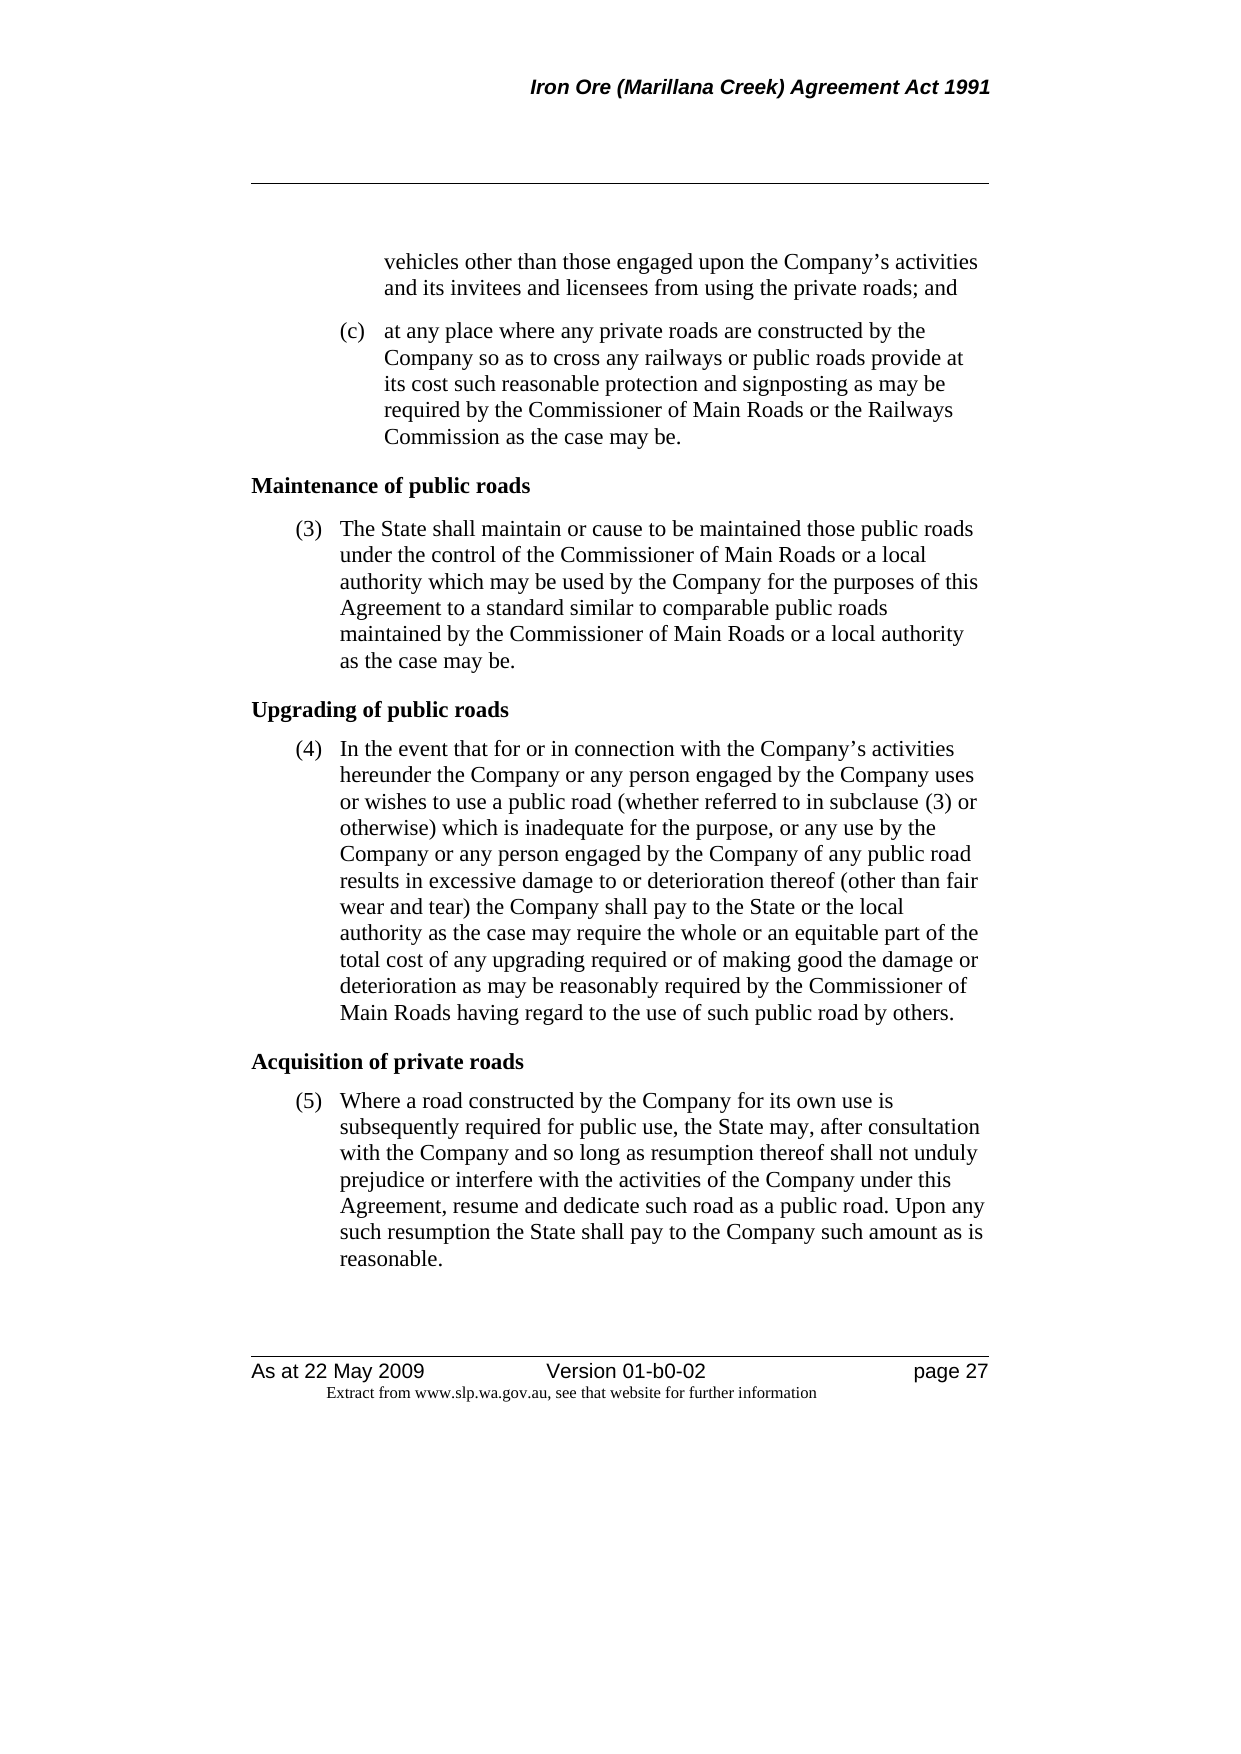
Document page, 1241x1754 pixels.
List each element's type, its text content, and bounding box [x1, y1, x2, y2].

text Upgrading of public roads [251, 696, 989, 722]
text Maintenance of public roads [251, 472, 989, 498]
text Acquisition of private roads [251, 1048, 989, 1074]
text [251, 248, 989, 301]
text (c) at any place where any private roads are constructed by the Company so as to cross any railways or public roads provide at its cost such reasonable protection and signposting as may be required by the Commissioner of Main Roads or the Railways Commission as the case may be. [251, 317, 989, 449]
text (4) In the event that for or in connection with the Company’s activities hereunder the Company or any person engaged by the Company uses or wishes to use a public road (whether referred to in subclause (3) or otherwise) which is inadequate for the purpose, or any use by the Company or any person engaged by the Company of any public road results in excessive damage to or deterioration thereof (other than fair wear and tear) the Company shall pay to the State or the local authority as the case may require the whole or an equitable part of the total cost of any upgrading required or of making good the damage or deterioration as may be reasonably required by the Commissioner of Main Roads having regard to the use of such public road by others. [251, 735, 989, 1025]
text (5) Where a road constructed by the Company for its own use is subsequently required for public use, the State may, after consultation with the Company and so long as resumption thereof shall not unduly prejudice or interfere with the activities of the Company under this Agreement, resume and dedicate such road as a public road. Upon any such resumption the State shall pay to the Company such amount as is reasonable. [251, 1087, 989, 1271]
text (3) The State shall maintain or cause to be maintained those public roads under the control of the Commissioner of Main Roads or a local authority which may be used by the Company for the purposes of this Agreement to a standard similar to comparable public roads maintained by the Commissioner of Main Roads or a local authority as the case may be. [251, 515, 989, 673]
